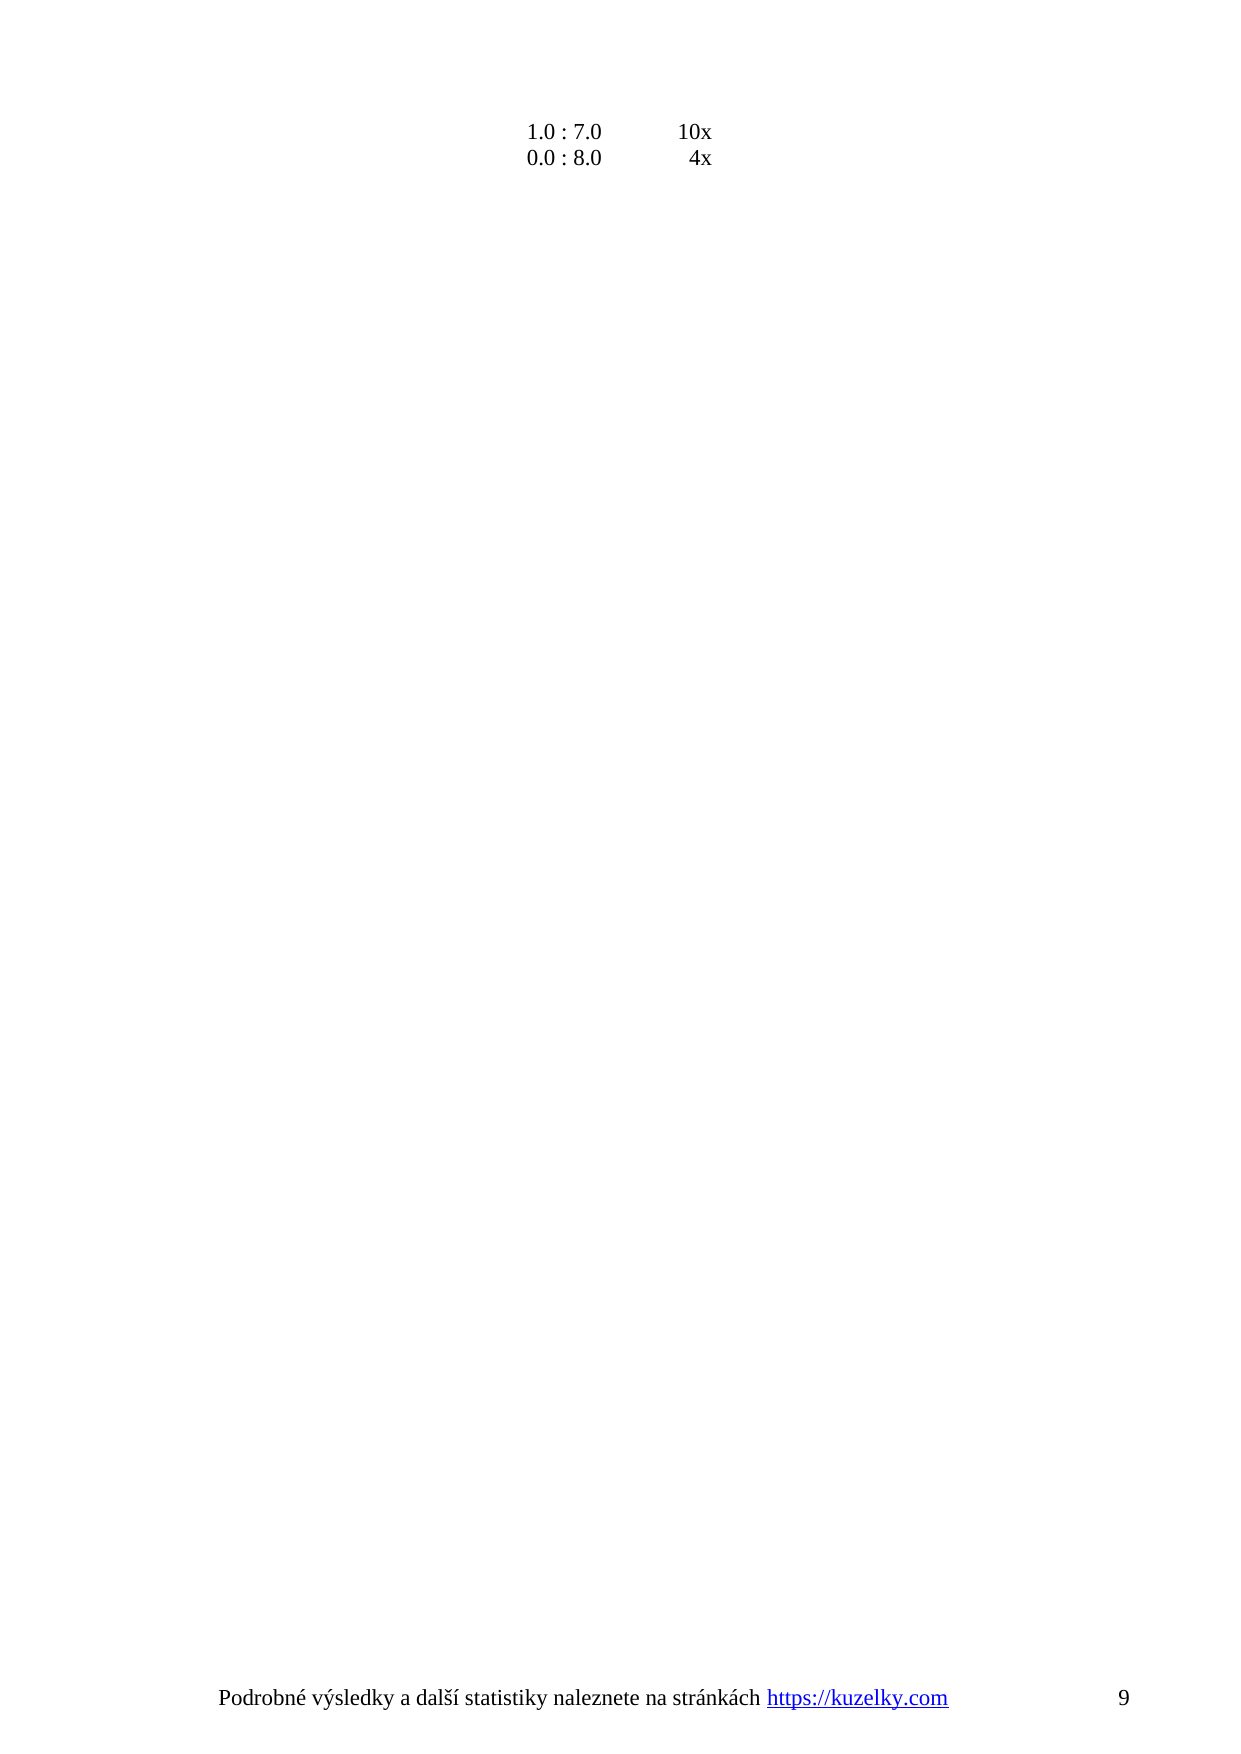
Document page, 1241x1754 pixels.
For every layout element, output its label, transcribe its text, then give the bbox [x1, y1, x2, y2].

text 1.0 : 7.0 10x [106, 118, 1134, 144]
text 0.0 : 8.0 4x [106, 144, 1134, 171]
